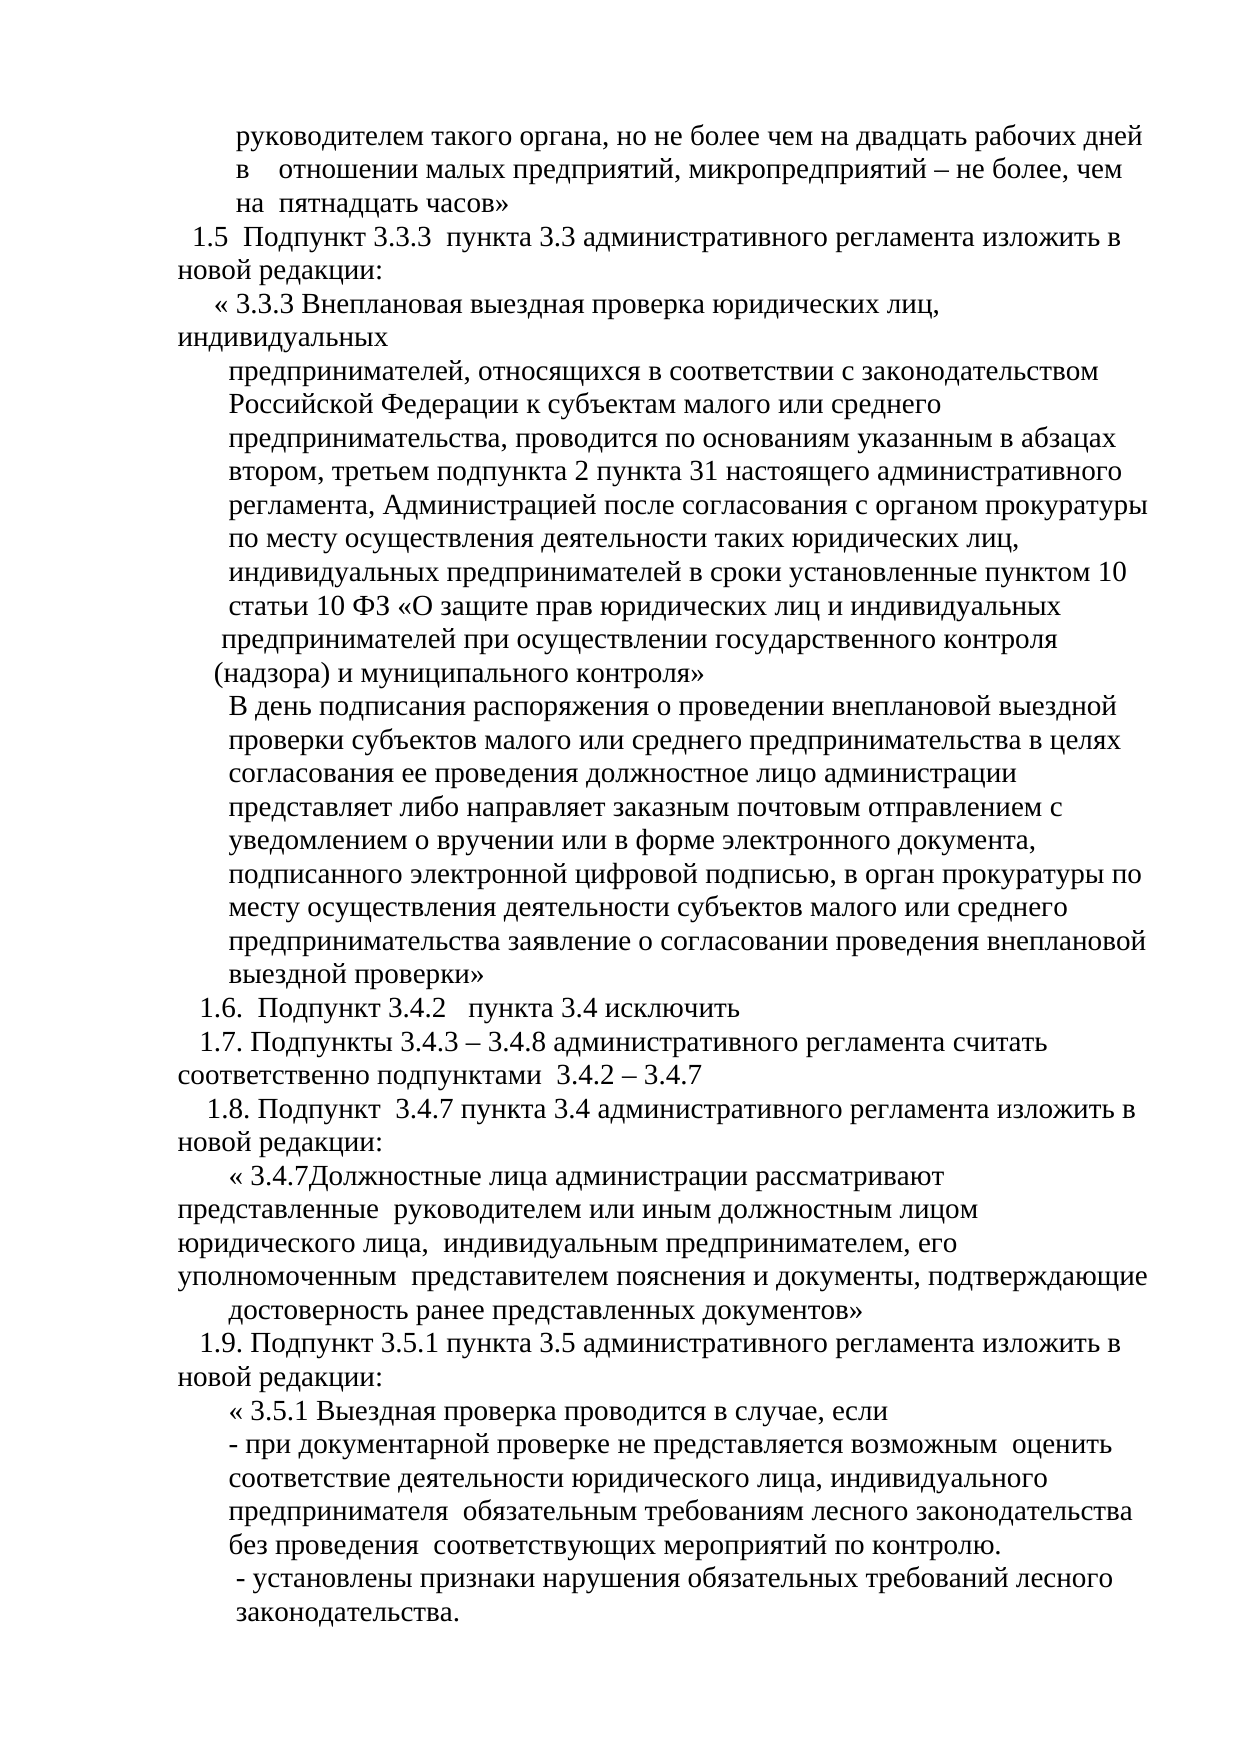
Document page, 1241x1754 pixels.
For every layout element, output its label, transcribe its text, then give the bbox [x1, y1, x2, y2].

text « 3.3.3 Внеплановая выездная проверка юридических лиц, индивидуальных [177, 286, 1152, 353]
text согласования ее проведения должностное лицо администрации [177, 755, 1152, 789]
text месту осуществления деятельности субъектов малого или среднего [177, 889, 1152, 923]
text уведомлением о вручении или в форме электронного документа, [177, 822, 1152, 856]
text предпринимательства заявление о согласовании проведения внеплановой [177, 923, 1152, 957]
text 1.7. Подпункты 3.4.3 – 3.4.8 административного регламента считать соответственно подпунктами 3.4.2 – 3.4.7 [177, 1024, 1152, 1091]
text (надзора) и муниципального контроля» [177, 655, 1152, 688]
text по месту осуществления деятельности таких юридических лиц, [177, 521, 1152, 554]
text подписанного электронной цифровой подписью, в орган прокуратуры по [177, 856, 1152, 889]
text руководителем такого органа, но не более чем на двадцать рабочих дней [177, 118, 1152, 152]
text соответствие деятельности юридического лица, индивидуального [177, 1460, 1152, 1493]
text « 3.4.7Должностные лица администрации рассматривают представленные руководителем или иным должностным лицом юридического лица, индивидуальным предпринимателем, его уполномоченным представителем пояснения и документы, подтверждающие [177, 1158, 1152, 1292]
text - установлены признаки нарушения обязательных требований лесного [177, 1560, 1152, 1594]
text - при документарной проверке не представляется возможным оценить [177, 1426, 1152, 1460]
text статьи 10 ФЗ «О защите прав юридических лиц и индивидуальных [177, 588, 1152, 621]
text предпринимателей, относящихся в соответствии с законодательством [177, 353, 1152, 386]
text достоверность ранее представленных документов» [177, 1292, 1152, 1326]
text без проведения соответствующих мероприятий по контролю. [177, 1527, 1152, 1560]
text В день подписания распоряжения о проведении внеплановой выездной [177, 688, 1152, 722]
text 1.6. Подпункт 3.4.2 пункта 3.4 исключить [177, 990, 1152, 1024]
text индивидуальных предпринимателей в сроки установленные пунктом 10 [177, 554, 1152, 588]
text на пятнадцать часов» [177, 185, 1152, 219]
text в отношении малых предприятий, микропредприятий – не более, чем [177, 152, 1152, 185]
text Российской Федерации к субъектам малого или среднего [177, 386, 1152, 420]
text 1.9. Подпункт 3.5.1 пункта 3.5 административного регламента изложить в новой редакции: [177, 1326, 1152, 1393]
text регламента, Администрацией после согласования с органом прокуратуры [177, 487, 1152, 521]
text предпринимателей при осуществлении государственного контроля [177, 621, 1152, 655]
text проверки субъектов малого или среднего предпринимательства в целях [177, 722, 1152, 755]
text « 3.5.1 Выездная проверка проводится в случае, если [177, 1393, 1152, 1426]
text втором, третьем подпункта 2 пункта 31 настоящего административного [177, 453, 1152, 487]
text выездной проверки» [177, 957, 1152, 990]
text представляет либо направляет заказным почтовым отправлением с [177, 789, 1152, 822]
text предпринимателя обязательным требованиям лесного законодательства [177, 1493, 1152, 1527]
text 1.5 Подпункт 3.3.3 пункта 3.3 административного регламента изложить в новой редакции: [177, 219, 1152, 286]
text предпринимательства, проводится по основаниям указанным в абзацах [177, 420, 1152, 453]
text законодательства. [177, 1594, 1152, 1627]
text 1.8. Подпункт 3.4.7 пункта 3.4 административного регламента изложить в новой редакции: [177, 1091, 1152, 1158]
